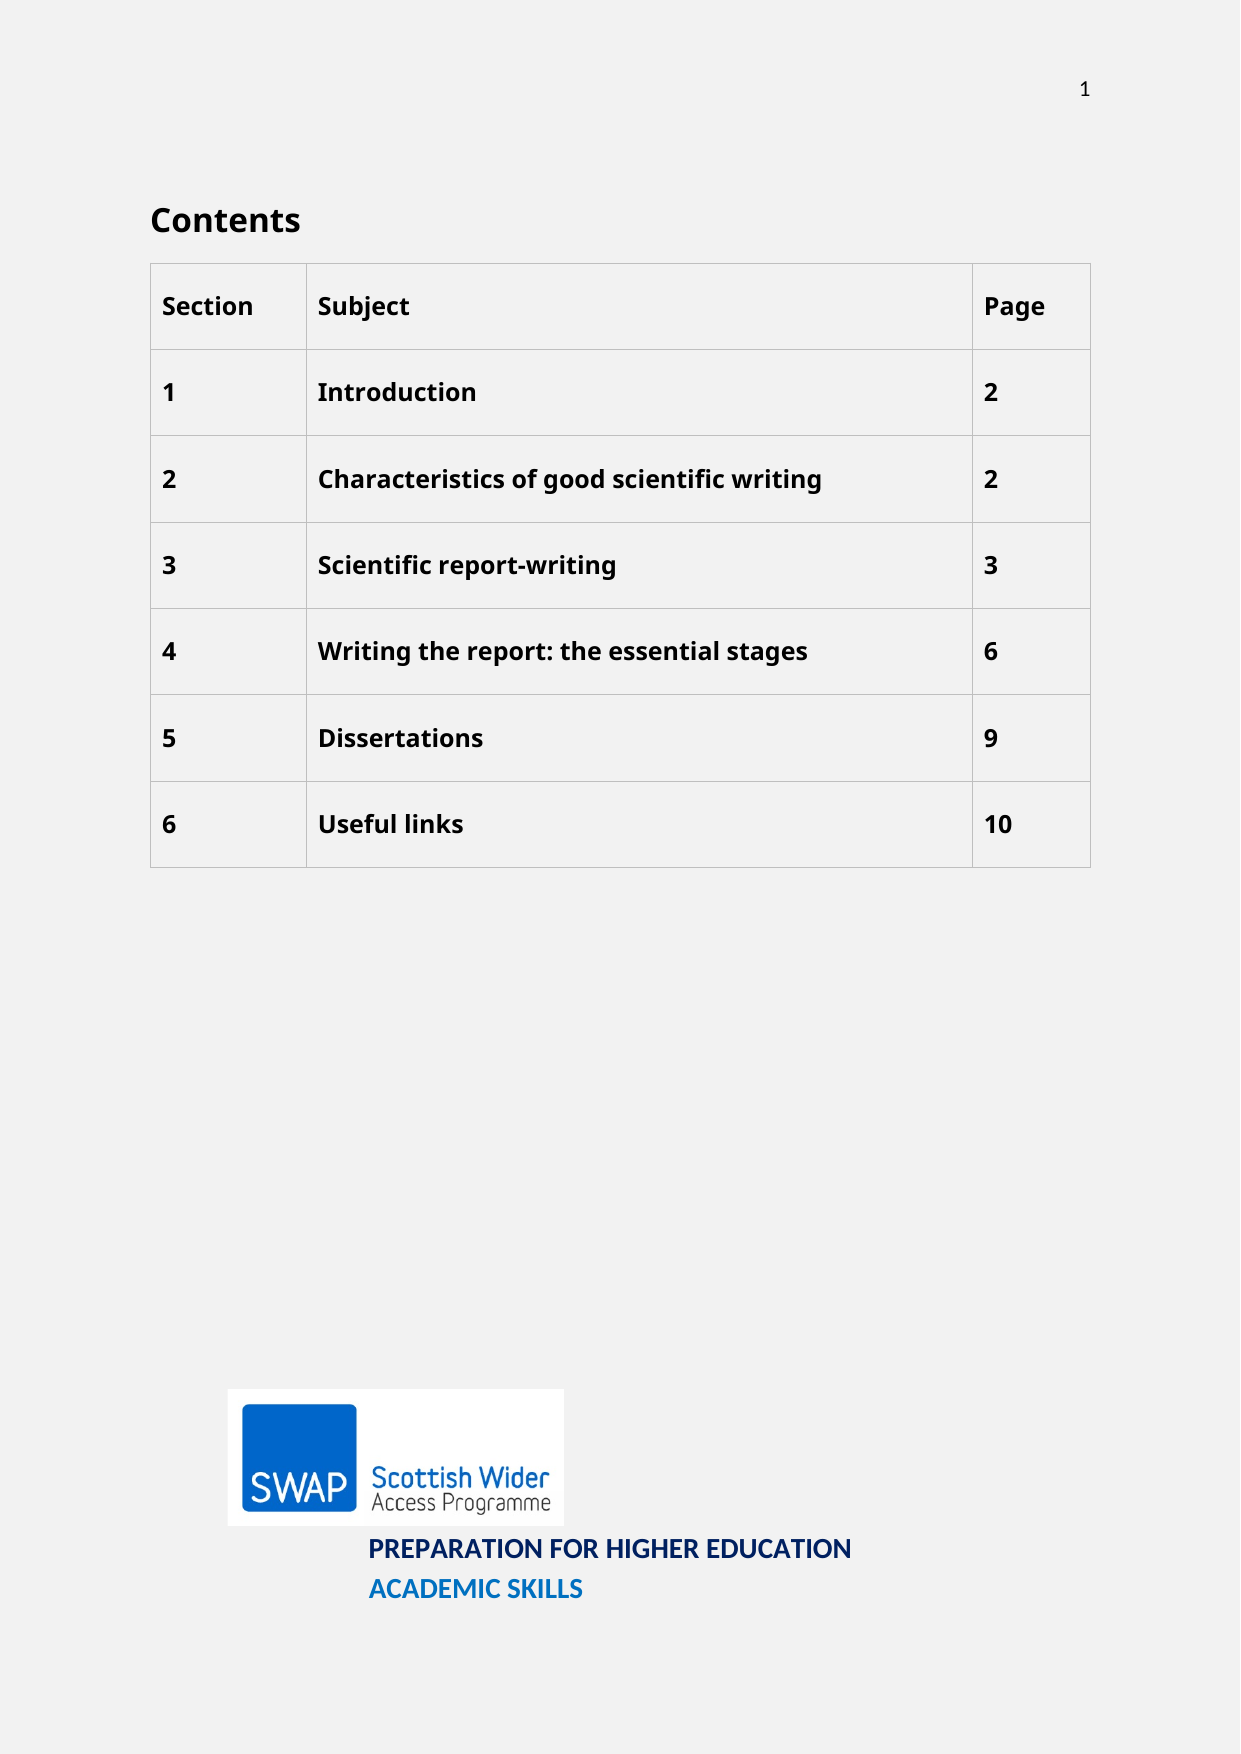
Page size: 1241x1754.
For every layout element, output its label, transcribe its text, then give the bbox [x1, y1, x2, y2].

table_cell Characteristics of good scientific writing [307, 436, 972, 522]
table_cell 4 [151, 609, 306, 694]
picture [227, 1389, 564, 1526]
table_cell 2 [151, 436, 306, 522]
table_cell 3 [973, 523, 1090, 608]
table_cell Useful links [307, 782, 972, 867]
table_cell Dissertations [307, 695, 972, 781]
table_cell 6 [973, 609, 1090, 694]
table_header Page [973, 264, 1090, 349]
table_cell Introduction [307, 350, 972, 435]
table_cell 3 [151, 523, 306, 608]
table_cell 10 [973, 782, 1090, 867]
table_cell 2 [973, 436, 1090, 522]
table_header Subject [307, 264, 972, 349]
table_cell 5 [151, 695, 306, 781]
table_cell 9 [973, 695, 1090, 781]
table_cell 1 [151, 350, 306, 435]
table_cell 6 [151, 782, 306, 867]
table_cell Writing the report: the essential stages [307, 609, 972, 694]
table_cell Scientific report-writing [307, 523, 972, 608]
table_cell 2 [973, 350, 1090, 435]
table_header Section [151, 264, 306, 349]
text Contents [150, 197, 1090, 242]
